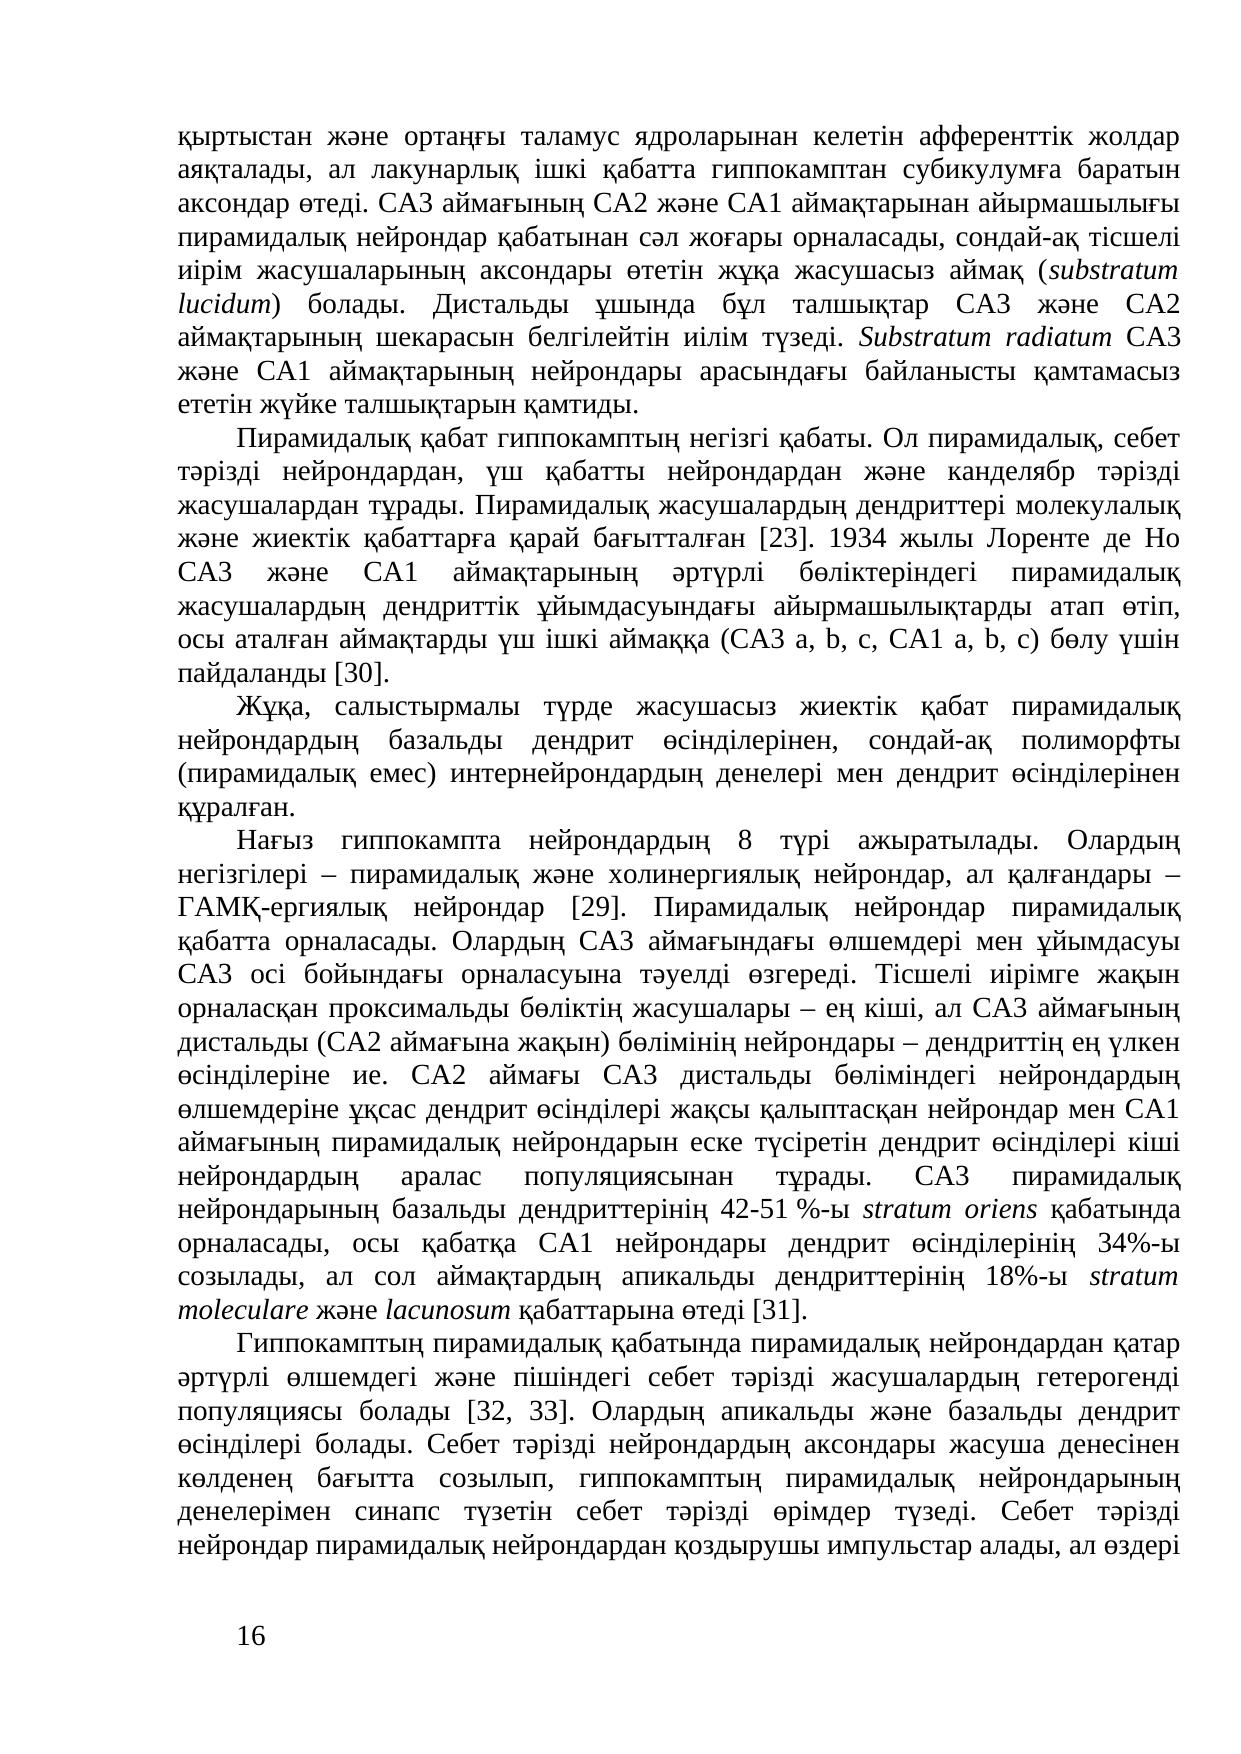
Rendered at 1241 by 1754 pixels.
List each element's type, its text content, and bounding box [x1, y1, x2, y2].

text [177, 1326, 1181, 1560]
text Пирамидалық қабат гиппокамптың негізгі қабаты. Ол пирамидалық, себет тәрізді нейрондардан, үш қабатты нейрондардан және канделябр тәрізді жасушалардан тұрады. Пирамидалық жасушалардың дендриттері молекулалық және жиектік қабаттарға қарай бағытталған [23]. 1934 жылы Лоренте де Но СА3 және СА1 аймақтарының әртүрлі бөліктеріндегі пирамидалық жасушалардың дендриттік ұйымдасуындағы айырмашылықтарды атап өтіп, осы аталған аймақтарды үш ішкі аймаққа (CA3 a, b, c, CA1 a, b, c) бөлу үшін пайдаланды [30]. [177, 420, 1181, 688]
text Нағыз гиппокампта нейрондардың 8 түрі ажыратылады. Олардың негізгілері – пирамидалық және холинергиялық нейрондар, ал қалғандары – ГАМҚ-ергиялық нейрондар [29]. Пирамидалық нейрондар пирамидалық қабатта орналасады. Олардың СА3 аймағындағы өлшемдері мен ұйымдасуы СА3 осі бойындағы орналасуына тәуелді өзгереді. Тісшелі иірімге жақын орналасқан проксимальды бөліктің жасушалары – ең кіші, ал CA3 аймағының дистальды (CA2 аймағына жақын) бөлімінің нейрондары – дендриттің ең үлкен өсінділеріне ие. CA2 аймағы СА3 дистальды бөліміндегі нейрондардың өлшемдеріне ұқсас дендрит өсінділері жақсы қалыптасқан нейрондар мен CA1 аймағының пирамидалық нейрондарын еске түсіретін дендрит өсінділері кіші нейрондардың аралас популяциясынан тұрады. СА3 пирамидалық нейрондарының базальды дендриттерінің 42-51 %-ы stratum oriens қабатында орналасады, осы қабатқа СА1 нейрондары дендрит өсінділерінің 34%-ы созылады, ал сол аймақтардың апикальды дендриттерінің 18%-ы stratum moleculare және lacunosum қабаттарына өтеді [31]. [177, 822, 1181, 1326]
text Жұқа, салыстырмалы түрде жасушасыз жиектік қабат пирамидалық нейрондардың базальды дендрит өсінділерінен, сондай-ақ полиморфты (пирамидалық емес) интернейрондардың денелері мен дендрит өсінділерінен құралған. [177, 688, 1181, 822]
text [177, 118, 1181, 420]
